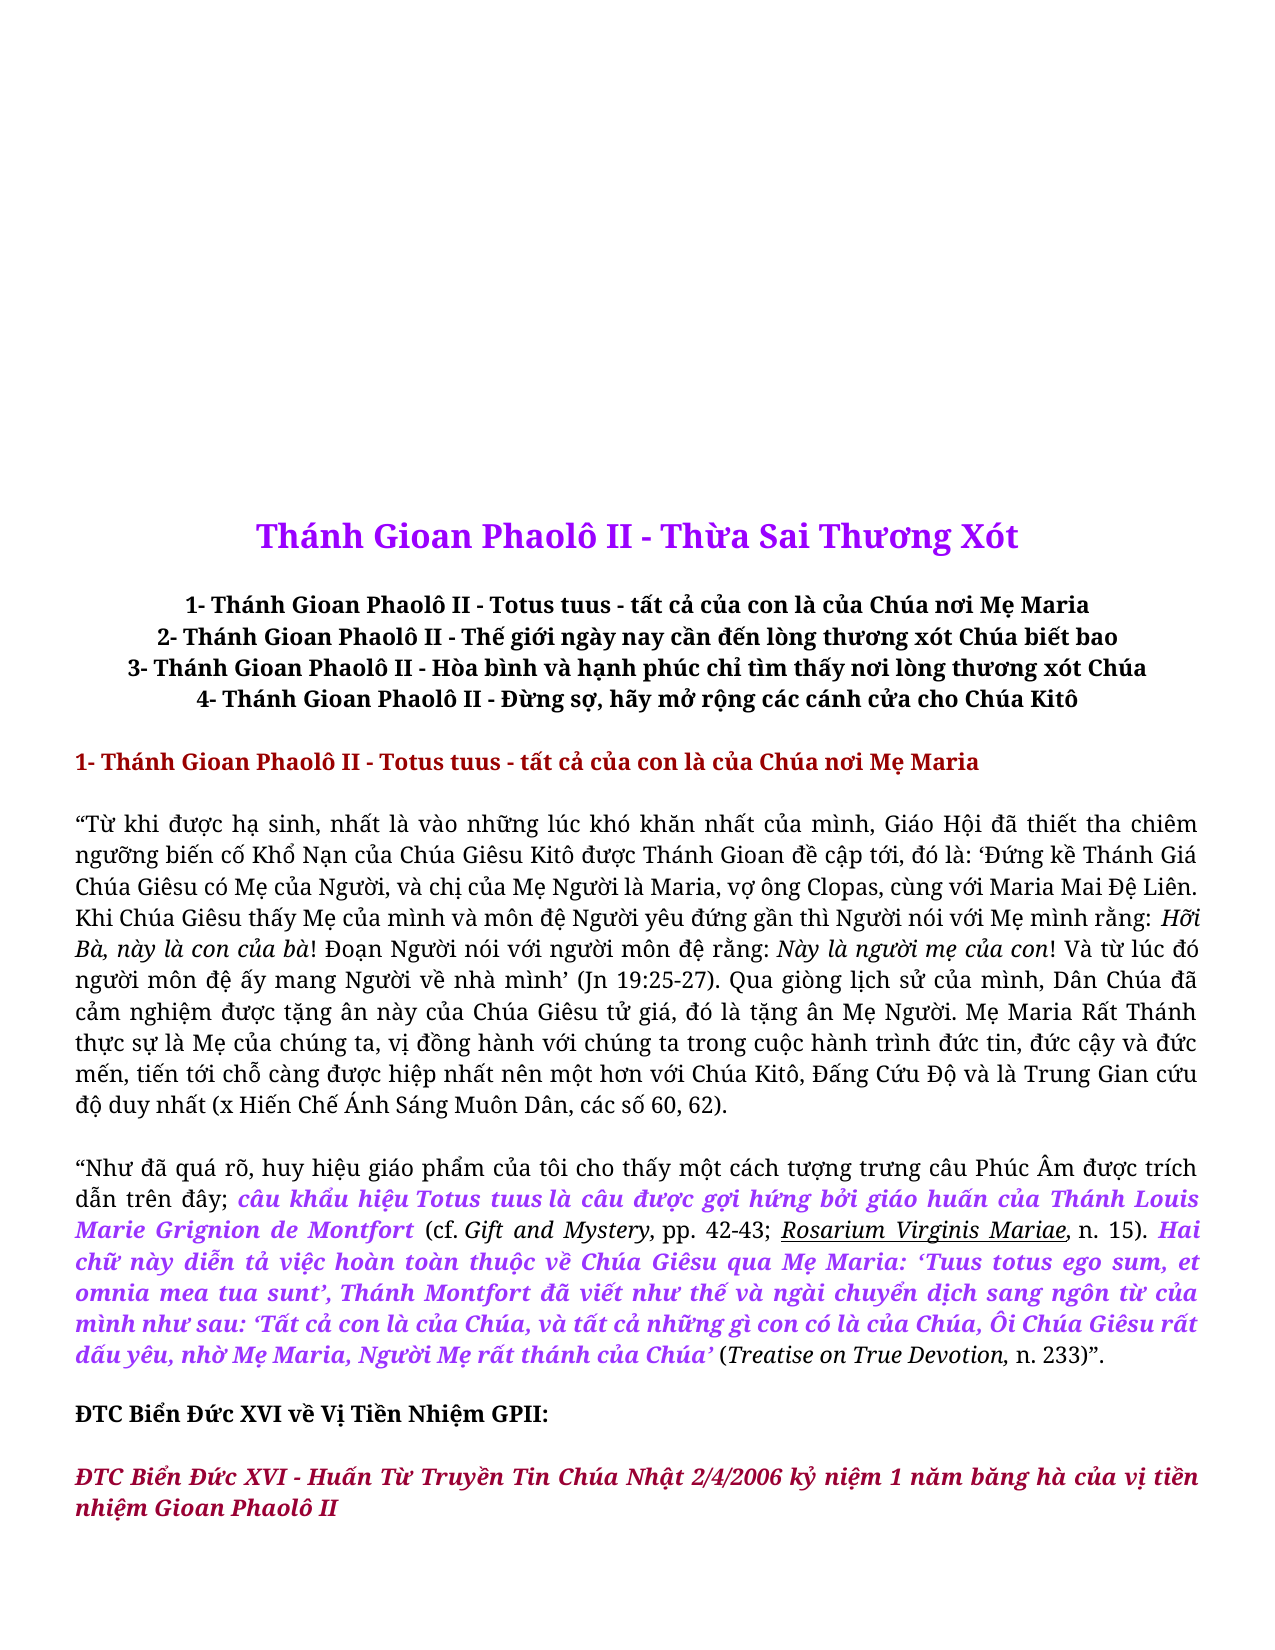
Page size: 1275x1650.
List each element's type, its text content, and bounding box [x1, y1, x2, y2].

text ĐTC Biển Đức XVI - Huấn Từ Truyền Tin Chúa Nhật 2/4/2006 kỷ niệm 1 năm băng hà của vị tiền nhiệm Gioan Phaolô II [75, 1461, 1200, 1523]
text “Như đã quá rõ, huy hiệu giáo phẩm của tôi cho thấy một cách tượng trưng câu Phúc Âm được trích dẫn trên đây; câu khẩu hiệu Totus tuus là câu được gợi hứng bởi giáo huấn của Thánh Louis Marie Grignion de Montfort (cf. Gift and Mystery, pp. 42-43; Rosarium Virginis Mariae, n. 15). Hai chữ này diễn tả việc hoàn toàn thuộc về Chúa Giêsu qua Mẹ Maria: ‘Tuus totus ego sum, et omnia mea tua sunt’, Thánh Montfort đã viết như thế và ngài chuyển dịch sang ngôn từ của mình như sau: ‘Tất cả con là của Chúa, và tất cả những gì con có là của Chúa, Ôi Chúa Giêsu rất dấu yêu, nhờ Mẹ Maria, Người Mẹ rất thánh của Chúa’ (Treatise on True Devotion, n. 233)”. [75, 1152, 1200, 1370]
text Thánh Gioan Phaolô II - Thừa Sai Thương Xót [75, 512, 1200, 558]
text 1- Thánh Gioan Phaolô II - Totus tuus - tất cả của con là của Chúa nơi Mẹ Maria [75, 745, 1200, 777]
text 4- Thánh Gioan Phaolô II - Đừng sợ, hãy mở rộng các cánh cửa cho Chúa Kitô [75, 683, 1200, 714]
text “Từ khi được hạ sinh, nhất là vào những lúc khó khăn nhất của mình, Giáo Hội đã thiết tha chiêm ngưỡng biến cố Khổ Nạn của Chúa Giêsu Kitô được Thánh Gioan đề cập tới, đó là: ‘Đứng kề Thánh Giá Chúa Giêsu có Mẹ của Người, và chị của Mẹ Người là Maria, vợ ông Clopas, cùng với Maria Mai Đệ Liên. Khi Chúa Giêsu thấy Mẹ của mình và môn đệ Người yêu đứng gần thì Người nói với Mẹ mình rằng: Hỡi Bà, này là con của bà! Đoạn Người nói với người môn đệ rằng: Này là người mẹ của con! Và từ lúc đó người môn đệ ấy mang Người về nhà mình’ (Jn 19:25-27). Qua giòng lịch sử của mình, Dân Chúa đã cảm nghiệm được tặng ân này của Chúa Giêsu tử giá, đó là tặng ân Mẹ Người. Mẹ Maria Rất Thánh thực sự là Mẹ của chúng ta, vị đồng hành với chúng ta trong cuộc hành trình đức tin, đức cậy và đức mến, tiến tới chỗ càng được hiệp nhất nên một hơn với Chúa Kitô, Đấng Cứu Độ và là Trung Gian cứu độ duy nhất (x Hiến Chế Ánh Sáng Muôn Dân, các số 60, 62). [75, 808, 1200, 1120]
text 2- Thánh Gioan Phaolô II - Thế giới ngày nay cần đến lòng thương xót Chúa biết bao [75, 620, 1200, 652]
text 1- Thánh Gioan Phaolô II - Totus tuus - tất cả của con là của Chúa nơi Mẹ Maria [75, 589, 1200, 620]
text 3- Thánh Gioan Phaolô II - Hòa bình và hạnh phúc chỉ tìm thấy nơi lòng thương xót Chúa [75, 652, 1200, 683]
text ĐTC Biển Đức XVI về Vị Tiền Nhiệm GPII: [75, 1398, 1200, 1430]
